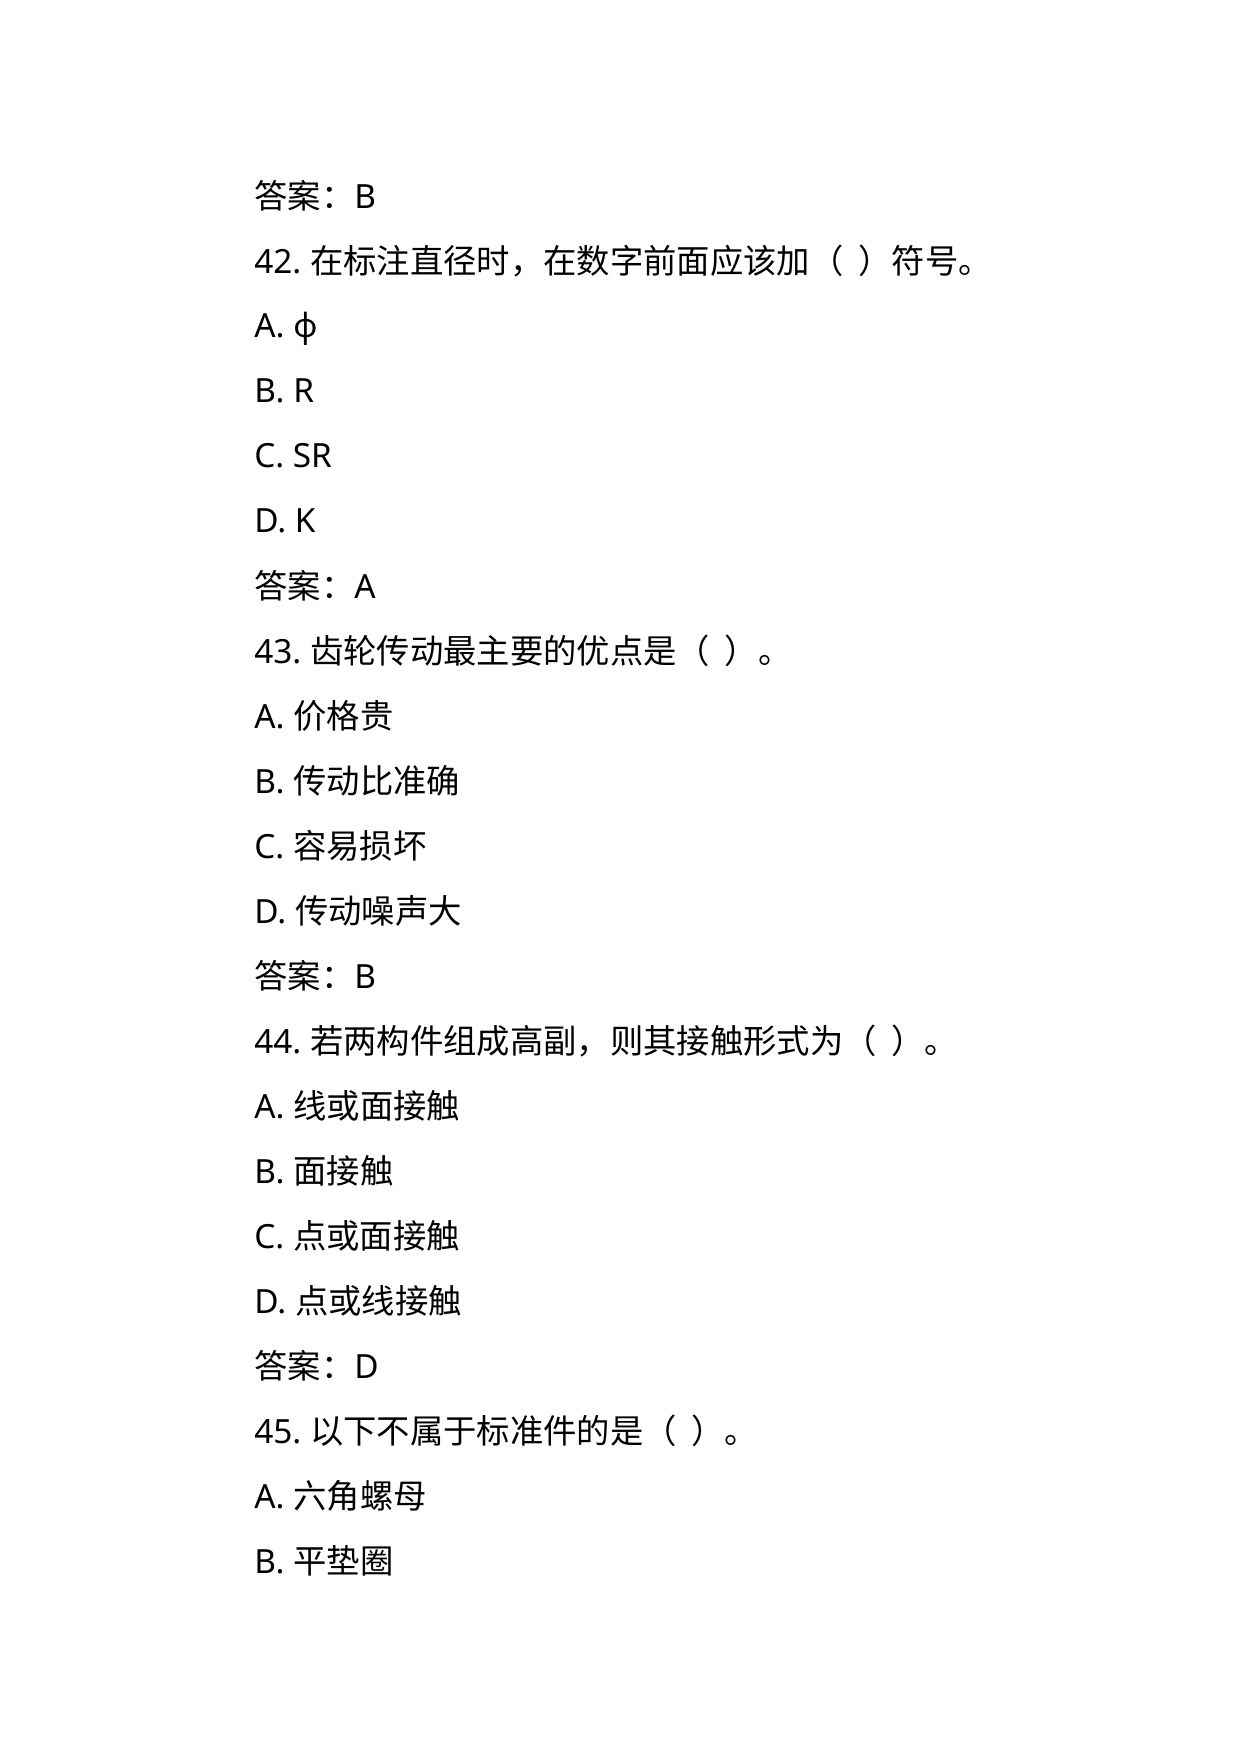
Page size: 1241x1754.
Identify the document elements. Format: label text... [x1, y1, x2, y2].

text C. SR [187, 422, 1053, 487]
text C. 容易损坏 [187, 812, 1053, 877]
text 答案：B [187, 162, 1053, 227]
text 答案：B [187, 942, 1053, 1007]
text C. 点或面接触 [187, 1202, 1053, 1267]
text 42. 在标注直径时，在数字前面应该加（ ）符号。 [187, 227, 1053, 292]
text 答案：A [187, 552, 1053, 617]
text B. 平垫圈 [187, 1527, 1053, 1592]
text B. 传动比准确 [187, 747, 1053, 812]
text A. 六角螺母 [187, 1462, 1053, 1527]
text D. 点或线接触 [187, 1267, 1053, 1332]
text A. ф [187, 292, 1053, 357]
text A. 线或面接触 [187, 1072, 1053, 1137]
text 44. 若两构件组成高副，则其接触形式为（ ）。 [187, 1007, 1053, 1072]
text D. 传动噪声大 [187, 877, 1053, 942]
text B. R [187, 357, 1053, 422]
text 45. 以下不属于标准件的是（ ）。 [187, 1397, 1053, 1462]
text B. 面接触 [187, 1137, 1053, 1202]
text 43. 齿轮传动最主要的优点是（ ）。 [187, 617, 1053, 682]
text 答案：D [187, 1332, 1053, 1397]
text D. K [187, 487, 1053, 552]
text A. 价格贵 [187, 682, 1053, 747]
